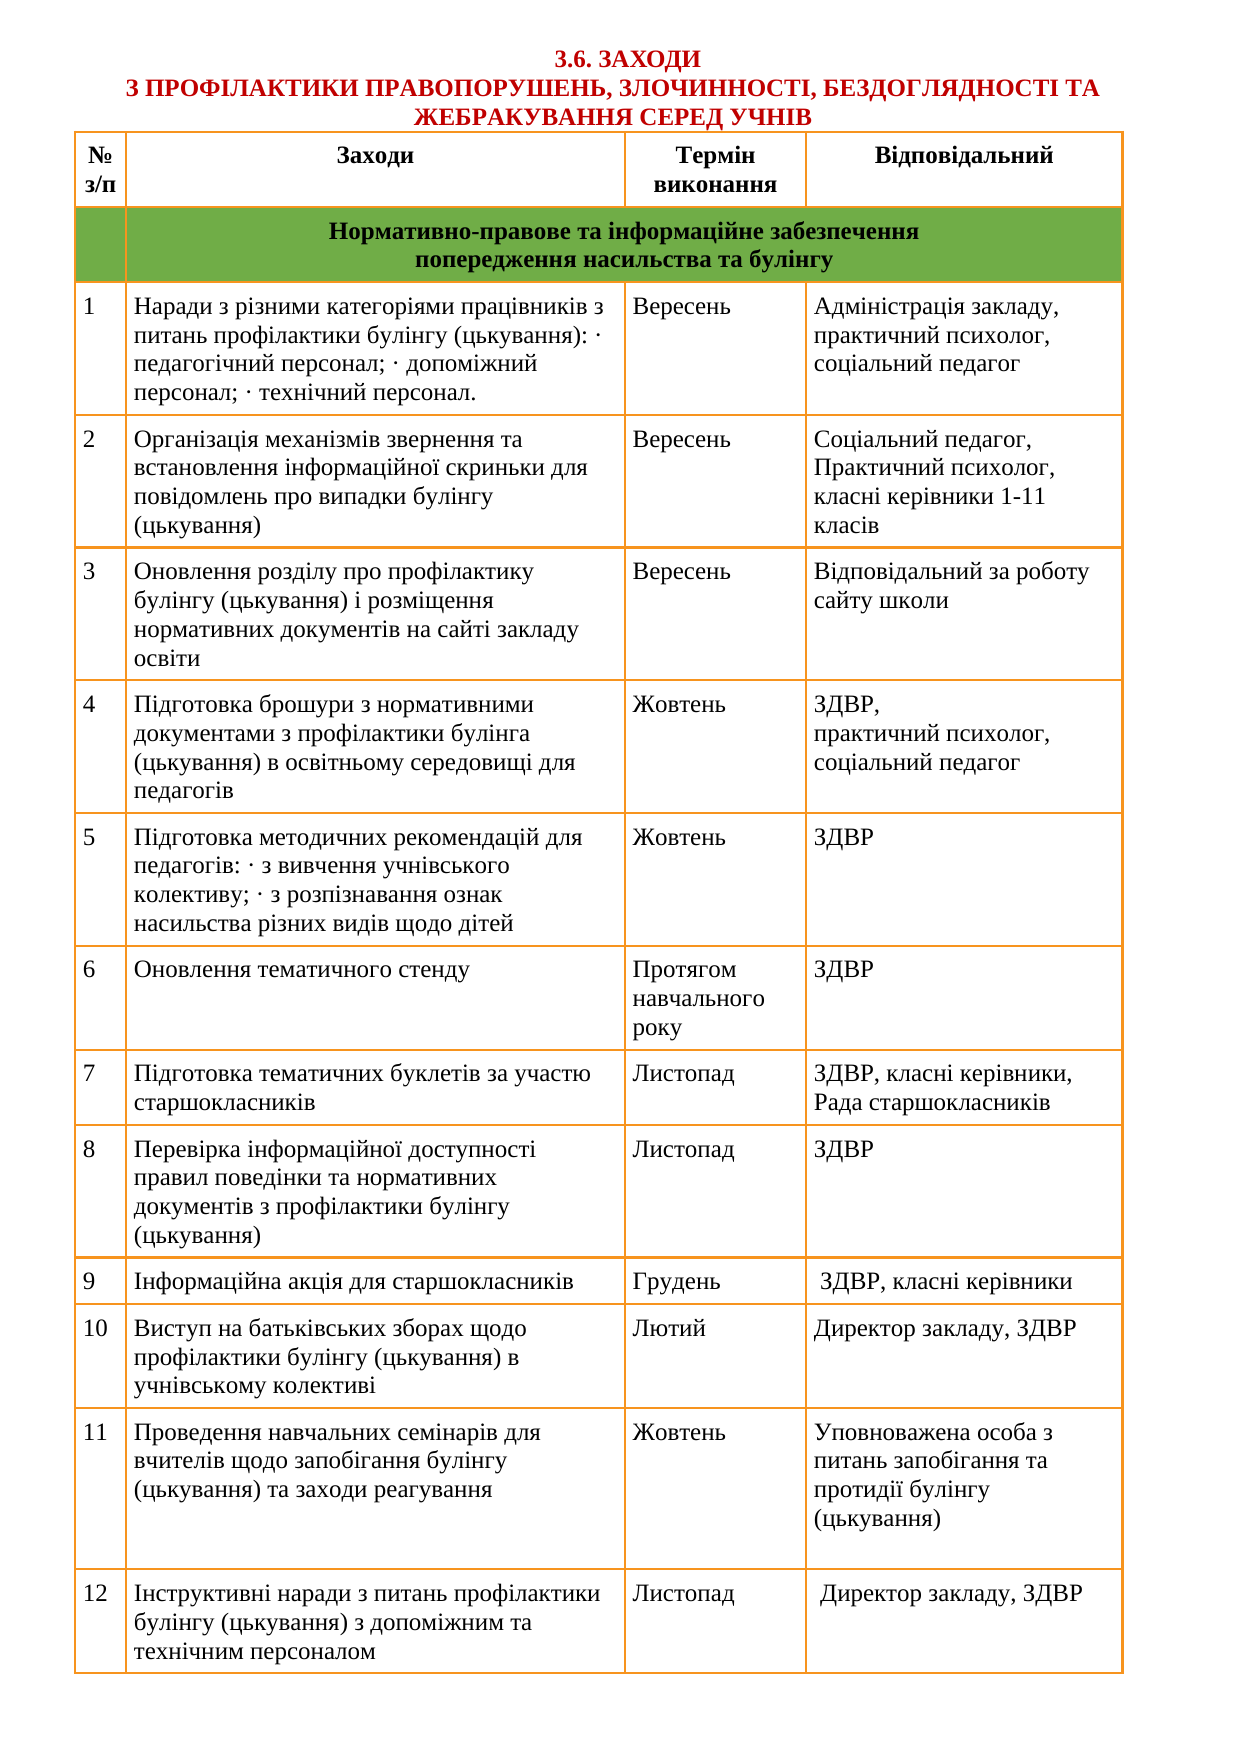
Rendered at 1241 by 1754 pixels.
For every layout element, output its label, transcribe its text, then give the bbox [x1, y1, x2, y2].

table_cell ЗДВР [807, 947, 1121, 1048]
table_cell Лютий [626, 1305, 805, 1407]
table_cell 7 [76, 1051, 125, 1124]
table_cell Адміністрація закладу, практичний психолог, соціальний педагог [807, 283, 1121, 414]
table_cell ЗДВР [807, 1126, 1121, 1256]
subtitle 3.6. ЗАХОДИ [103, 44, 1152, 73]
table_cell 3 [76, 549, 125, 679]
table_cell 2 [76, 416, 125, 546]
table_cell Директор закладу, ЗДВР [807, 1305, 1121, 1407]
table_cell Організація механізмів звернення та встановлення інформаційної скриньки для повідомлень про випадки булінгу (цькування) [127, 416, 624, 546]
table_cell ЗДВР, класні керівники, Рада старшокласників [807, 1051, 1121, 1124]
table_cell 4 [76, 681, 125, 812]
table_cell Оновлення розділу про профілактику булінгу (цькування) і розміщення нормативних документів на сайті закладу освіти [127, 549, 624, 679]
table_cell [76, 208, 125, 281]
table_cell Вересень [626, 416, 805, 546]
table_cell Уповноважена особа з питань запобігання та протидії булінгу (цькування) [807, 1409, 1121, 1568]
table_cell 8 [76, 1126, 125, 1256]
table_cell Директор закладу, ЗДВР [807, 1570, 1121, 1672]
table_cell Підготовка брошури з нормативними документами з профілактики булінга (цькування) в освітньому середовищі для педагогів [127, 681, 624, 812]
table_cell Підготовка методичних рекомендацій для педагогів: · з вивчення учнівського колективу; · з розпізнавання ознак насильства різних видів щодо дітей [127, 814, 624, 944]
table_cell 9 [76, 1259, 125, 1303]
table_cell Проведення навчальних семінарів для вчителів щодо запобігання булінгу (цькування) та заходи реагування [127, 1409, 624, 1568]
table_cell 11 [76, 1409, 125, 1568]
table_cell Інструктивні наради з питань профілактики булінгу (цькування) з допоміжним та технічним персоналом [127, 1570, 624, 1672]
table_cell Жовтень [626, 814, 805, 944]
table_cell Перевірка інформаційної доступності правил поведінки та нормативних документів з профілактики булінгу (цькування) [127, 1126, 624, 1256]
table_cell Нормативно-правове та інформаційне забезпечення попередження насильства та булінгу [127, 208, 1121, 281]
table_cell Протягом навчального року [626, 947, 805, 1048]
table_cell Оновлення тематичного стенду [127, 947, 624, 1048]
table_cell Жовтень [626, 681, 805, 812]
table_header № з/п [76, 133, 125, 206]
table_cell ЗДВР, практичний психолог, соціальний педагог [807, 681, 1121, 812]
table_cell Листопад [626, 1126, 805, 1256]
table_cell 5 [76, 814, 125, 944]
table_cell Вересень [626, 283, 805, 414]
table_header Заходи [127, 133, 624, 206]
table_cell Жовтень [626, 1409, 805, 1568]
table_cell ЗДВР [807, 814, 1121, 944]
table_cell Інформаційна акція для старшокласників [127, 1259, 624, 1303]
table_cell Соціальний педагог, Практичний психолог, класні керівники 1-11 класів [807, 416, 1121, 546]
table_cell 12 [76, 1570, 125, 1672]
table_cell Листопад [626, 1051, 805, 1124]
table_cell Відповідальний за роботу сайту школи [807, 549, 1121, 679]
table_cell Вересень [626, 549, 805, 679]
text ЖЕБРАКУВАННЯ СЕРЕД УЧНІВ [74, 102, 1152, 131]
table_cell 10 [76, 1305, 125, 1407]
table_cell 1 [76, 283, 125, 414]
table_cell Виступ на батьківських зборах щодо профілактики булінгу (цькування) в учнівському колективі [127, 1305, 624, 1407]
table_cell ЗДВР, класні керівники [807, 1259, 1121, 1303]
text З ПРОФІЛАКТИКИ ПРАВОПОРУШЕНЬ, ЗЛОЧИННОСТІ, БЕЗДОГЛЯДНОСТІ ТА [74, 73, 1152, 102]
table_cell Підготовка тематичних буклетів за участю старшокласників [127, 1051, 624, 1124]
table_cell 6 [76, 947, 125, 1048]
table_cell Наради з різними категоріями працівників з питань профілактики булінгу (цькування): · педагогічний персонал; · допоміжний персонал; · технічний персонал. [127, 283, 624, 414]
table_header Відповідальний [807, 133, 1121, 206]
table_cell Грудень [626, 1259, 805, 1303]
table_cell Листопад [626, 1570, 805, 1672]
table_header Термін виконання [626, 133, 805, 206]
